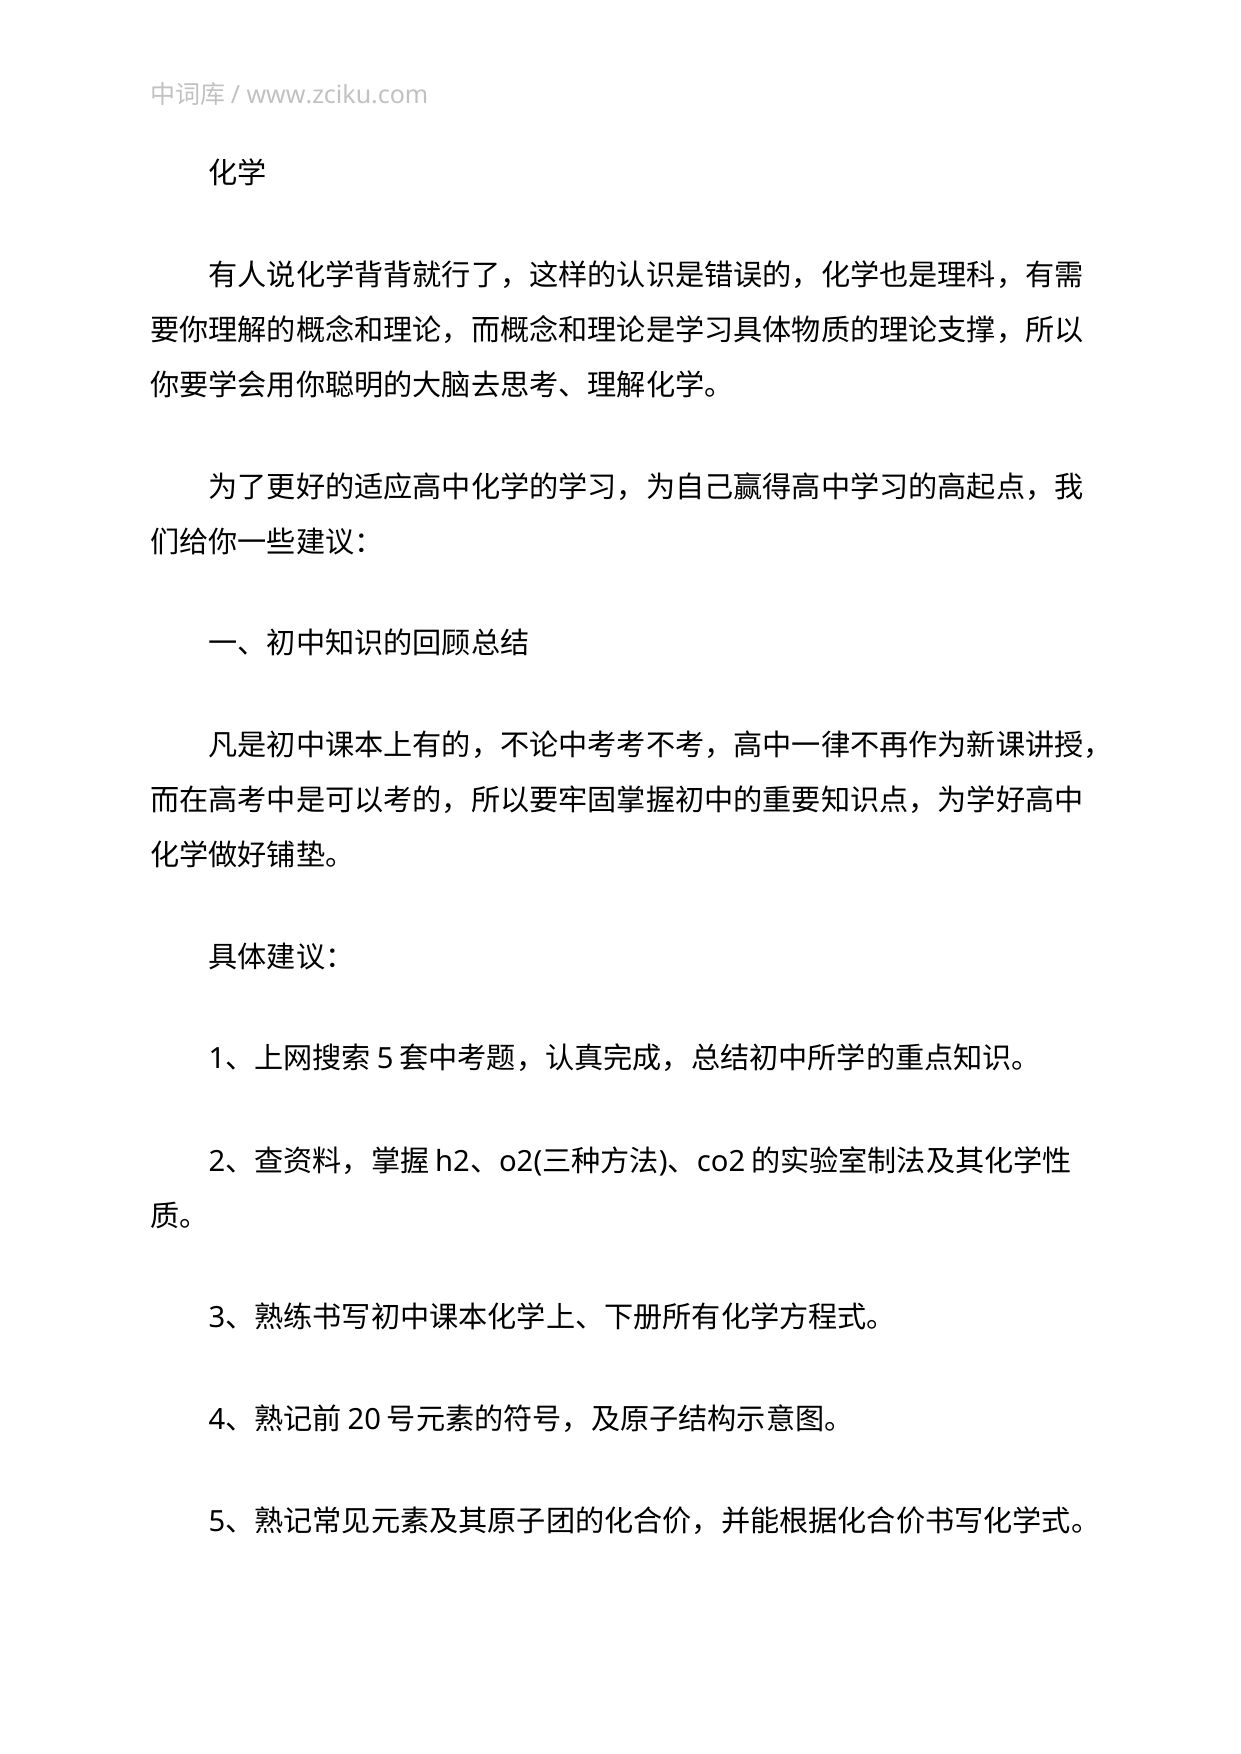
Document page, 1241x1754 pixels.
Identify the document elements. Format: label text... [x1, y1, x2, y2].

text 具体建议： [150, 933, 1090, 976]
text 一、初中知识的回顾总结 [150, 620, 1090, 662]
text 3、熟练书写初中课本化学上、下册所有化学方程式。 [150, 1294, 1090, 1336]
text 5、熟记常见元素及其原子团的化合价，并能根据化合价书写化学式。 [150, 1498, 1090, 1540]
text 化学 [150, 150, 1090, 192]
text 1、上网搜索5套中考题，认真完成，总结初中所学的重点知识。 [150, 1035, 1090, 1077]
text 2、查资料，掌握h2、o2(三种方法)、co2的实验室制法及其化学性质。 [150, 1137, 1090, 1234]
text 凡是初中课本上有的，不论中考考不考，高中一律不再作为新课讲授，而在高考中是可以考的，所以要牢固掌握初中的重要知识点，为学好高中化学做好铺垫。 [150, 722, 1090, 874]
text 4、熟记前20号元素的符号，及原子结构示意图。 [150, 1396, 1090, 1438]
text 有人说化学背背就行了，这样的认识是错误的，化学也是理科，有需要你理解的概念和理论，而概念和理论是学习具体物质的理论支撑，所以你要学会用你聪明的大脑去思考、理解化学。 [150, 252, 1090, 404]
text 为了更好的适应高中化学的学习，为自己赢得高中学习的高起点，我们给你一些建议： [150, 463, 1090, 561]
